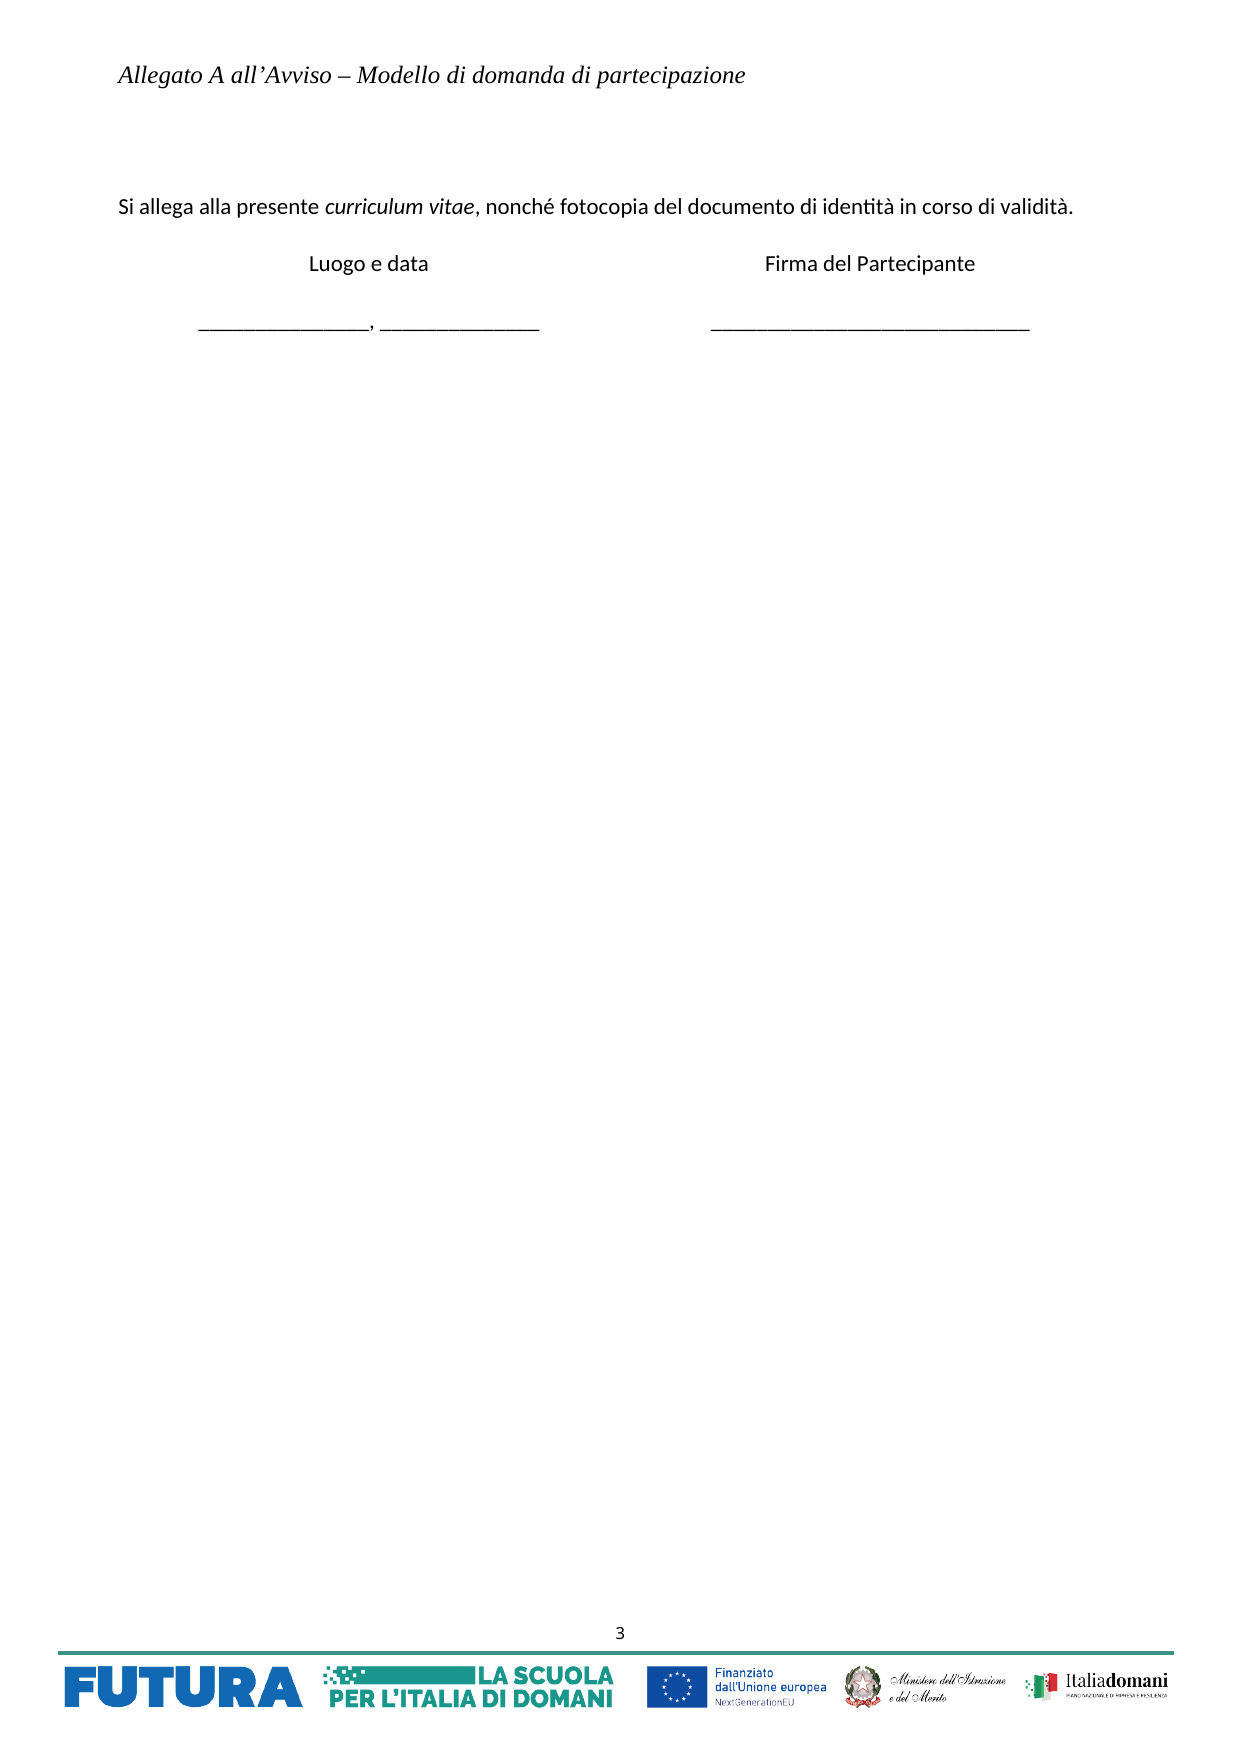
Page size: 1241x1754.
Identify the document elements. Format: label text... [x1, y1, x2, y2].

table_cell ____________________________ [620, 294, 1121, 350]
table_header Firma del Partecipante [620, 237, 1121, 294]
text Si allega alla presente curriculum vitae, nonché fotocopia del documento di identità in corso di validità. [118, 192, 1122, 220]
picture [62, 1663, 1170, 1711]
table_header Luogo e data [118, 237, 619, 294]
table_cell _______________, ______________ [118, 294, 619, 350]
